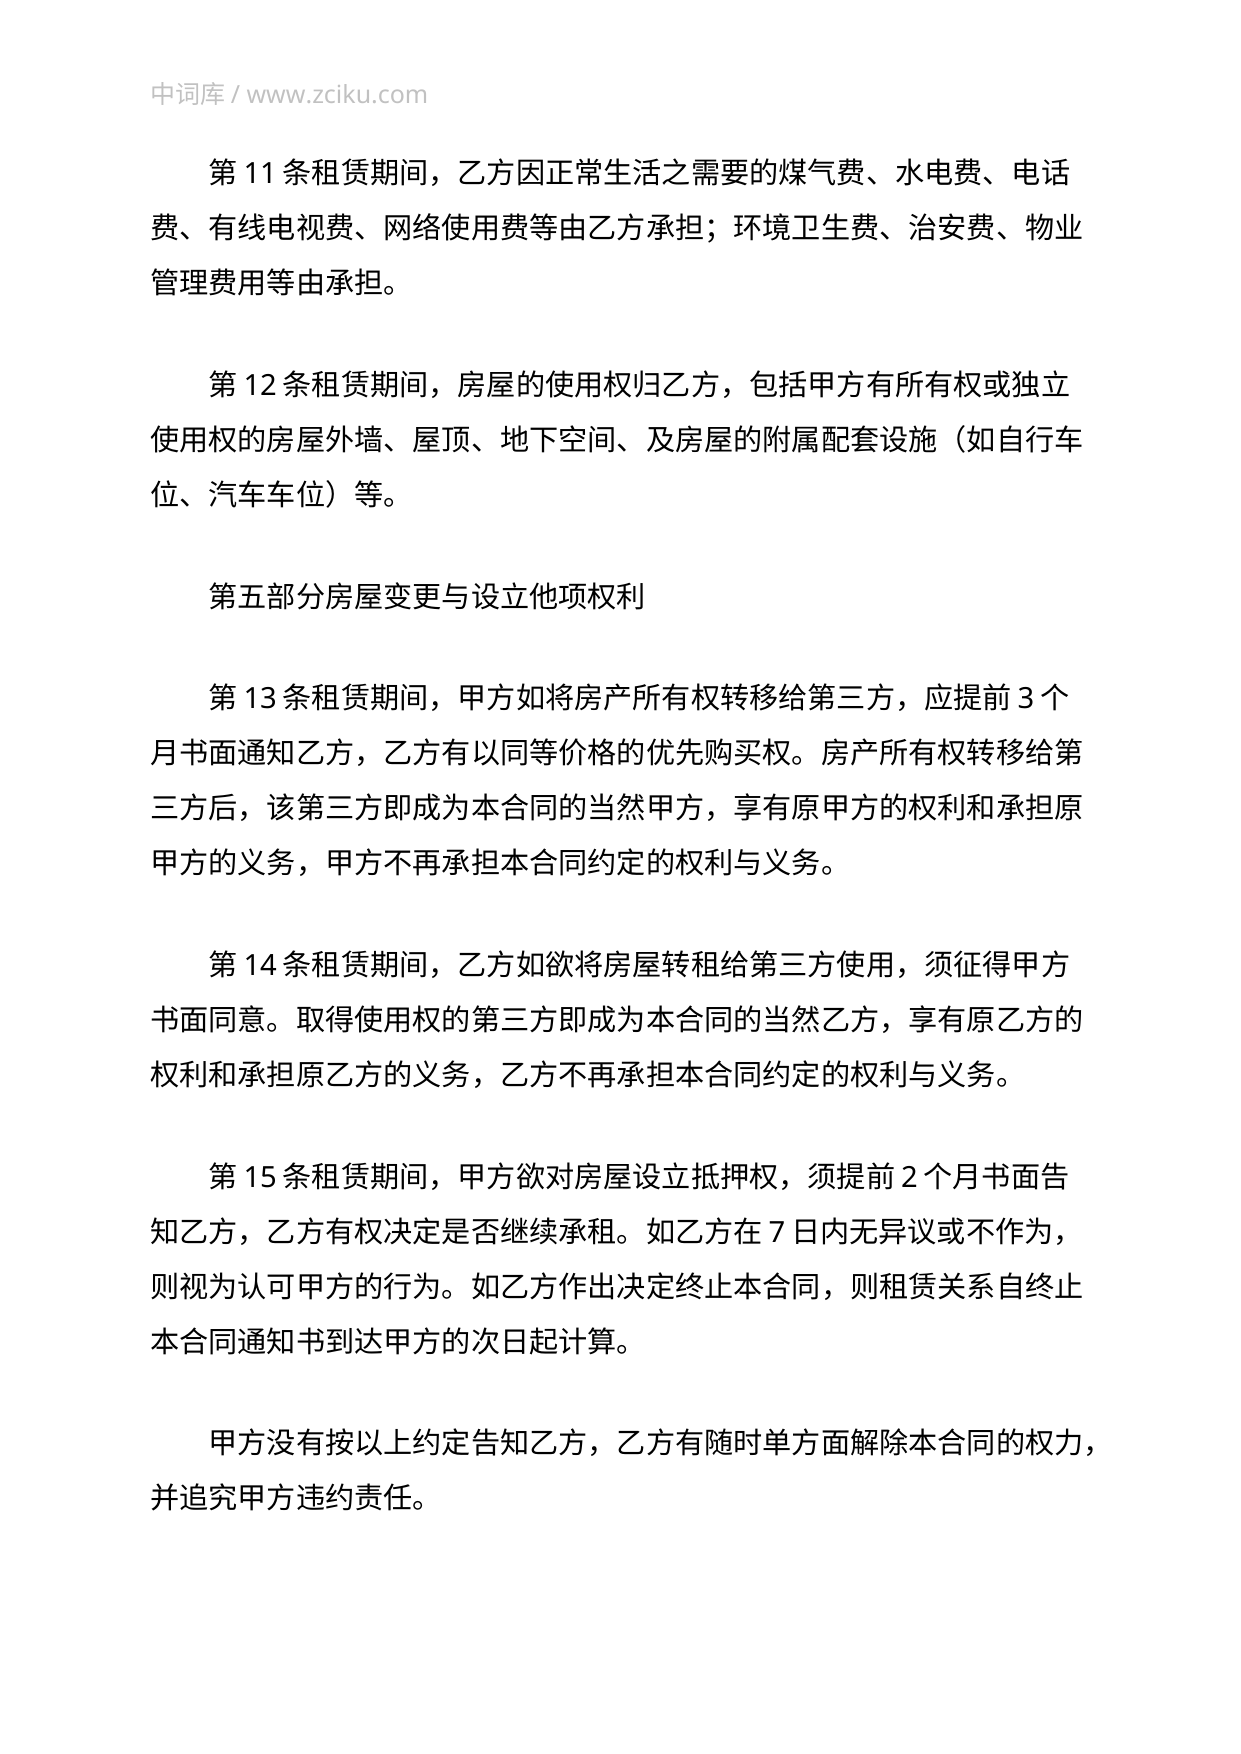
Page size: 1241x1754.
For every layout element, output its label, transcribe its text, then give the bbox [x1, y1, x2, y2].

text 第12条租赁期间，房屋的使用权归乙方，包括甲方有所有权或独立使用权的房屋外墙、屋顶、地下空间、及房屋的附属配套设施（如自行车位、汽车车位）等。 [150, 362, 1090, 514]
text 第五部分房屋变更与设立他项权利 [150, 573, 1090, 616]
text 第11条租赁期间，乙方因正常生活之需要的煤气费、水电费、电话费、有线电视费、网络使用费等由乙方承担；环境卫生费、治安费、物业管理费用等由承担。 [150, 150, 1090, 302]
text 第15条租赁期间，甲方欲对房屋设立抵押权，须提前2个月书面告知乙方，乙方有权决定是否继续承租。如乙方在7日内无异议或不作为，则视为认可甲方的行为。如乙方作出决定终止本合同，则租赁关系自终止本合同通知书到达甲方的次日起计算。 [150, 1153, 1090, 1361]
text 第14条租赁期间，乙方如欲将房屋转租给第三方使用，须征得甲方书面同意。取得使用权的第三方即成为本合同的当然乙方，享有原乙方的权利和承担原乙方的义务，乙方不再承担本合同约定的权利与义务。 [150, 942, 1090, 1094]
text 甲方没有按以上约定告知乙方，乙方有随时单方面解除本合同的权力，并追究甲方违约责任。 [150, 1420, 1090, 1517]
text 第13条租赁期间，甲方如将房产所有权转移给第三方，应提前3个月书面通知乙方，乙方有以同等价格的优先购买权。房产所有权转移给第三方后，该第三方即成为本合同的当然甲方，享有原甲方的权利和承担原甲方的义务，甲方不再承担本合同约定的权利与义务。 [150, 675, 1090, 882]
